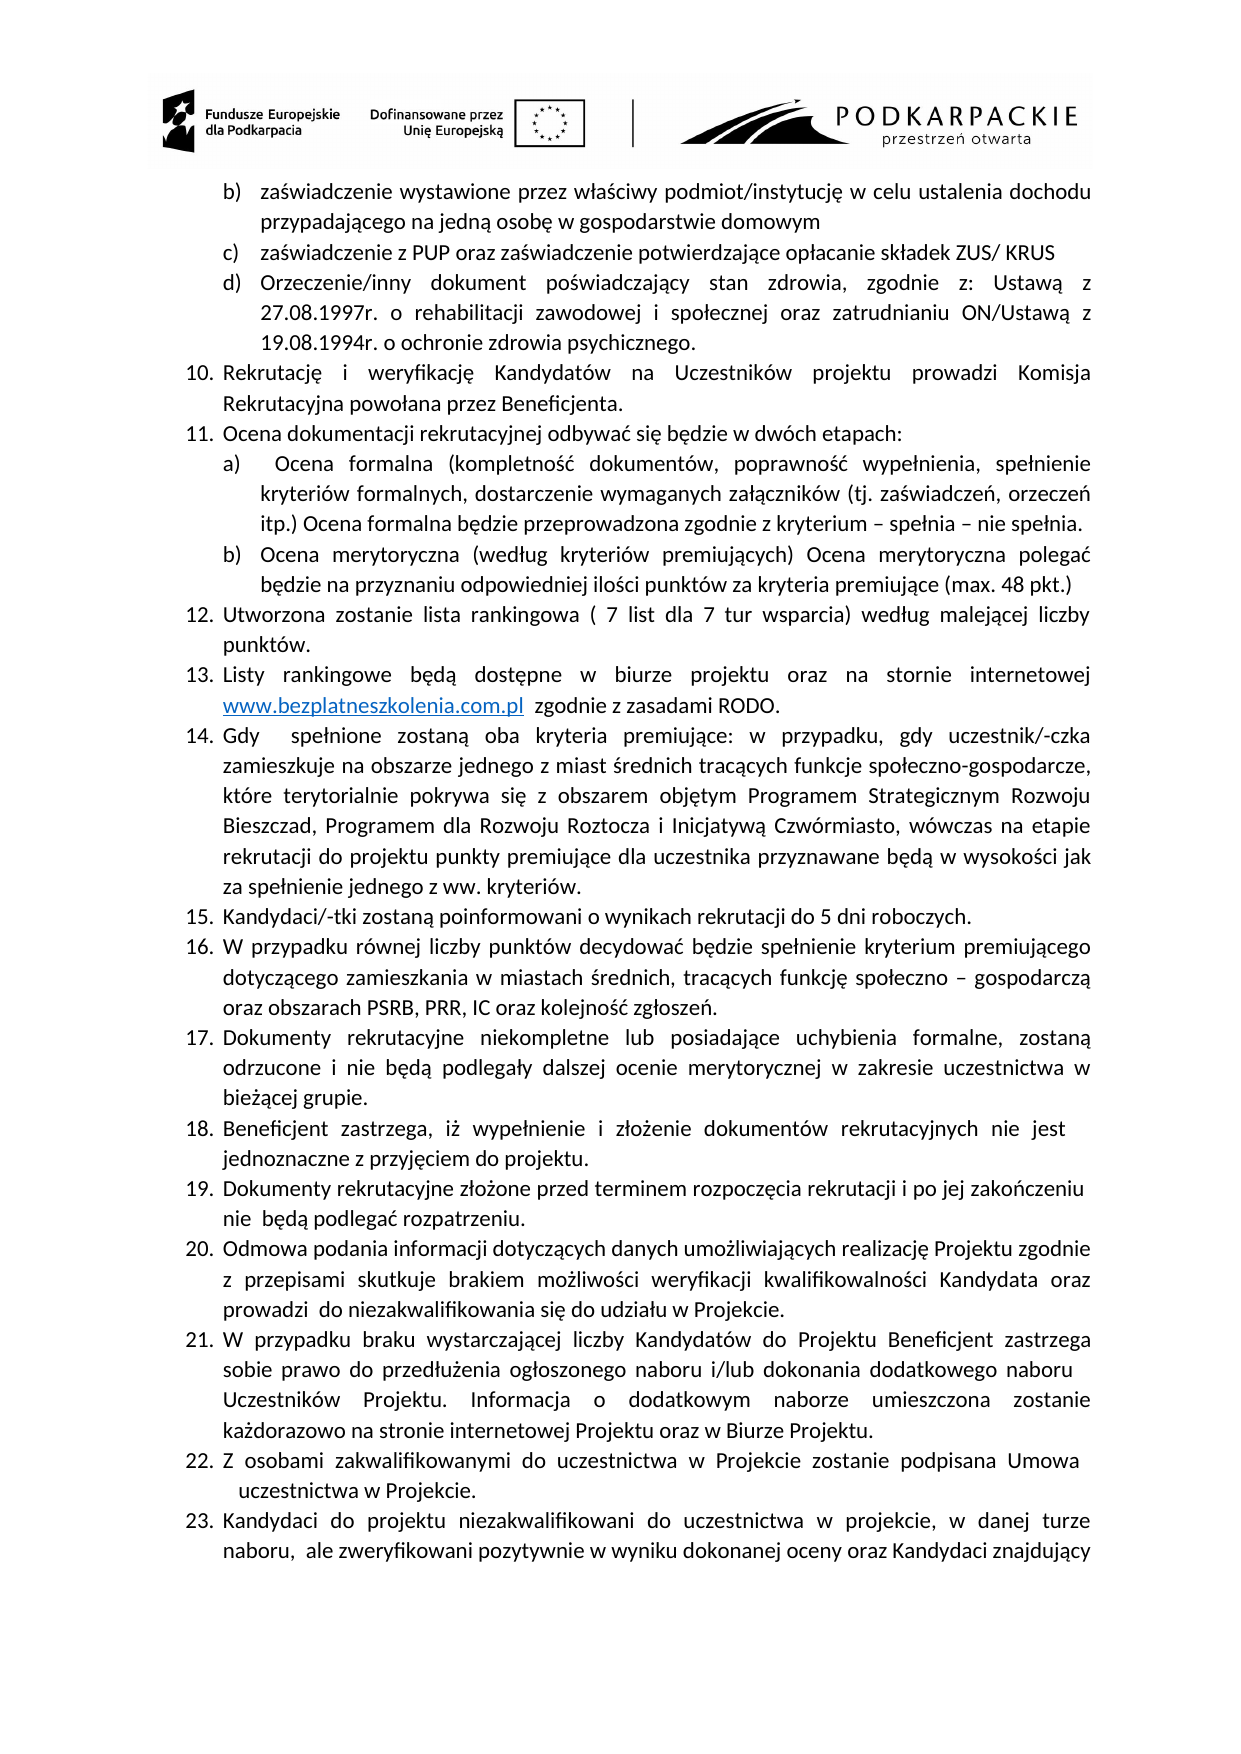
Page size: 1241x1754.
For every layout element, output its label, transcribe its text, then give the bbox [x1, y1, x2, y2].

list Odmowa podania informacji dotyczących danych umożliwiających realizację Projektu zgodnie z przepisami skutkuje brakiem możliwości weryfikacji kwalifikowalności Kandydata oraz prowadzi do niezakwalifikowania się do udziału w Projekcie. [185, 1234, 1092, 1323]
list Listy rankingowe będą dostępne w biurze projektu oraz na stornie internetowej www.bezplatneszkolenia.com.pl zgodnie z zasadami RODO. [185, 661, 1092, 719]
list Ocena merytoryczna (według kryteriów premiujących) Ocena merytoryczna polegać będzie na przyznaniu odpowiedniej ilości punktów za kryteria premiujące (max. 48 pkt.) [223, 540, 1092, 598]
list Kandydaci/-tki zostaną poinformowani o wynikach rekrutacji do 5 dni roboczych. [185, 902, 1092, 930]
list W przypadku braku wystarczającej liczby Kandydatów do Projektu Beneficjent zastrzega sobie prawo do przedłużenia ogłoszonego naboru i/lub dokonania dodatkowego naboru Uczestników Projektu. Informacja o dodatkowym naborze umieszczona zostanie każdorazowo na stronie internetowej Projektu oraz w Biurze Projektu. [185, 1325, 1092, 1444]
list Dokumenty rekrutacyjne złożone przed terminem rozpoczęcia rekrutacji i po jej zakończeniu nie będą podlegać rozpatrzeniu. [185, 1174, 1092, 1232]
list Beneficjent zastrzega, iż wypełnienie i złożenie dokumentów rekrutacyjnych nie jest jednoznaczne z przyjęciem do projektu. [185, 1114, 1092, 1172]
list Ocena formalna (kompletność dokumentów, poprawność wypełnienia, spełnienie kryteriów formalnych, dostarczenie wymaganych załączników (tj. zaświadczeń, orzeczeń itp.) Ocena formalna będzie przeprowadzona zgodnie z kryterium – spełnia – nie spełnia. [223, 449, 1092, 538]
list Dokumenty rekrutacyjne niekompletne lub posiadające uchybienia formalne, zostaną odrzucone i nie będą podlegały dalszej ocenie merytorycznej w zakresie uczestnictwa w bieżącej grupie. [185, 1023, 1092, 1112]
list zaświadczenie z PUP oraz zaświadczenie potwierdzające opłacanie składek ZUS/ KRUS [223, 238, 1092, 266]
list Gdy spełnione zostaną oba kryteria premiujące: w przypadku, gdy uczestnik/-czka zamieszkuje na obszarze jednego z miast średnich tracących funkcje społeczno-gospodarcze, które terytorialnie pokrywa się z obszarem objętym Programem Strategicznym Rozwoju Bieszczad, Programem dla Rozwoju Roztocza i Inicjatywą Czwórmiasto, wówczas na etapie rekrutacji do projektu punkty premiujące dla uczestnika przyznawane będą w wysokości jak za spełnienie jednego z ww. kryteriów. [185, 721, 1092, 900]
picture [147, 73, 1093, 169]
list W przypadku równej liczby punktów decydować będzie spełnienie kryterium premiującego dotyczącego zamieszkania w miastach średnich, tracących funkcję społeczno – gospodarczą oraz obszarach PSRB, PRR, IC oraz kolejność zgłoszeń. [185, 932, 1092, 1021]
list Ocena dokumentacji rekrutacyjnej odbywać się będzie w dwóch etapach: [185, 419, 1092, 447]
list zaświadczenie wystawione przez właściwy podmiot/instytucję w celu ustalenia dochodu przypadającego na jedną osobę w gospodarstwie domowym [223, 177, 1092, 236]
list Rekrutację i weryfikację Kandydatów na Uczestników projektu prowadzi Komisja Rekrutacyjna powołana przez Beneficjenta. [185, 358, 1092, 417]
list Z osobami zakwalifikowanymi do uczestnictwa w Projekcie zostanie podpisana Umowa uczestnictwa w Projekcie. [185, 1446, 1092, 1504]
list Orzeczenie/inny dokument poświadczający stan zdrowia, zgodnie z: Ustawą z 27.08.1997r. o rehabilitacji zawodowej i społecznej oraz zatrudnianiu ON/Ustawą z 19.08.1994r. o ochronie zdrowia psychicznego. [223, 268, 1092, 356]
list Utworzona zostanie lista rankingowa ( 7 list dla 7 tur wsparcia) według malejącej liczby punktów. [185, 600, 1092, 658]
